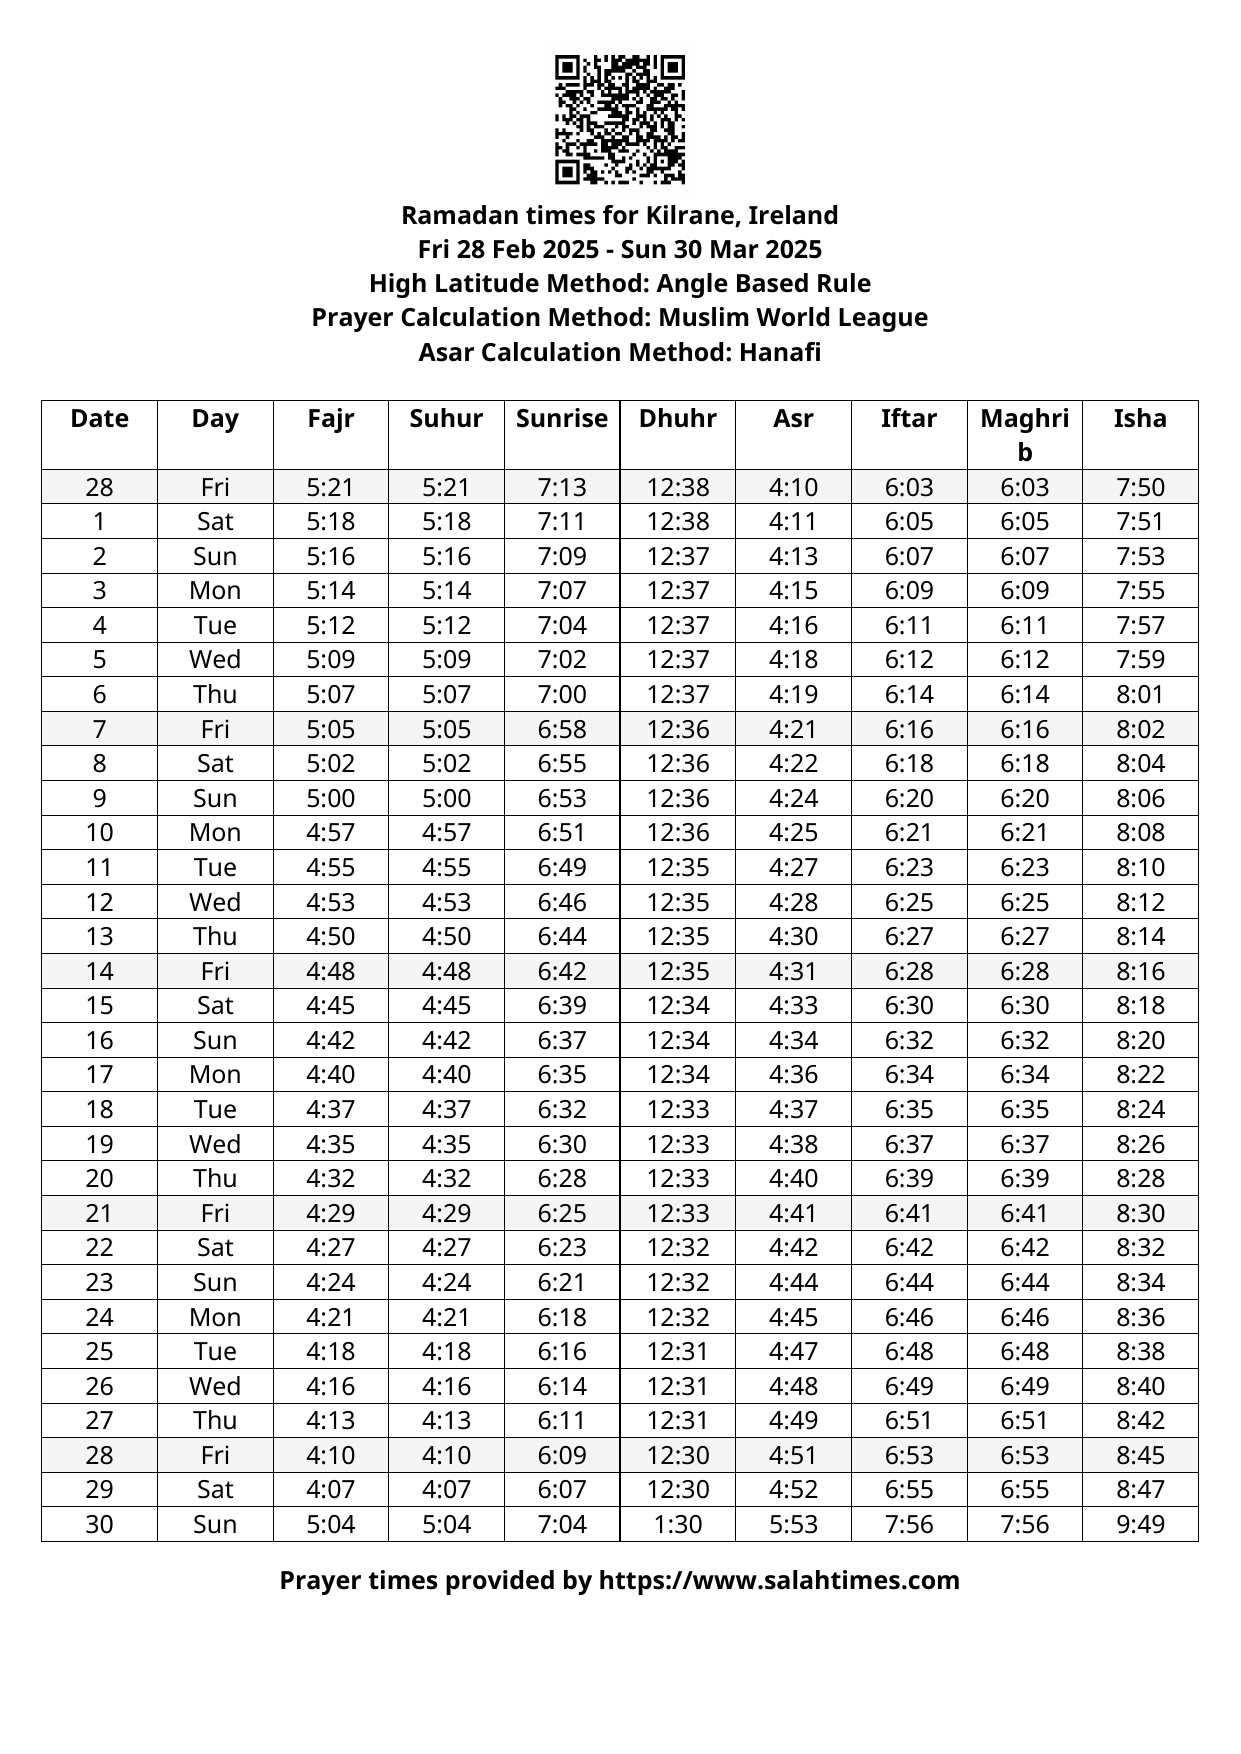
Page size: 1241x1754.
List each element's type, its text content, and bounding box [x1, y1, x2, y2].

table_cell 12:38 [621, 504, 735, 538]
table_cell Thu [158, 1161, 273, 1195]
table_cell 6:16 [968, 712, 1082, 745]
table_cell 8:45 [1083, 1438, 1198, 1472]
table_header Date [42, 401, 157, 469]
table_cell 4:07 [274, 1473, 388, 1506]
table_cell Mon [158, 1300, 273, 1333]
table_cell 4:22 [736, 746, 851, 780]
table_cell Sat [158, 1231, 273, 1264]
table_cell 6:55 [505, 746, 619, 780]
table_cell 6:07 [505, 1473, 619, 1506]
table_cell 19 [42, 1127, 157, 1160]
table_cell 12 [42, 885, 157, 918]
table_cell 8:42 [1083, 1404, 1198, 1437]
table_cell 6:44 [968, 1265, 1082, 1299]
table_cell 4:24 [274, 1265, 388, 1299]
table_cell 13 [42, 919, 157, 953]
table_cell 6:37 [505, 1023, 619, 1057]
table_cell 5 [42, 643, 157, 676]
table_cell 4:55 [389, 850, 504, 884]
table_cell 4:15 [736, 574, 851, 607]
table_cell 6 [42, 677, 157, 711]
table_cell 5:05 [274, 712, 388, 745]
table_cell 4:10 [736, 470, 851, 503]
table_cell 6:34 [968, 1058, 1082, 1091]
table_cell 12:33 [621, 1092, 735, 1126]
table_cell 4:18 [736, 643, 851, 676]
table_cell 4:10 [389, 1438, 504, 1472]
table_cell 12:37 [621, 574, 735, 607]
table_cell 6:25 [968, 885, 1082, 918]
table_cell 6:53 [505, 781, 619, 814]
table_cell 4:52 [736, 1473, 851, 1506]
table_cell 6:16 [505, 1334, 619, 1368]
table_cell 5:00 [389, 781, 504, 814]
table_cell 12:33 [621, 1161, 735, 1195]
table_cell 12:37 [621, 677, 735, 711]
table_cell 6:14 [505, 1369, 619, 1402]
table_cell Sun [158, 1023, 273, 1057]
table_cell 8:12 [1083, 885, 1198, 918]
table_cell 6:34 [852, 1058, 967, 1091]
table_cell Sun [158, 781, 273, 814]
table_cell 7:00 [505, 677, 619, 711]
table_cell 4 [42, 608, 157, 642]
table_cell 4:21 [736, 712, 851, 745]
table_cell 6:28 [505, 1161, 619, 1195]
table_cell 4:42 [389, 1023, 504, 1057]
text Fri 28 Feb 2025 - Sun 30 Mar 2025 [42, 232, 1198, 266]
table_cell 12:37 [621, 608, 735, 642]
table_cell 6:12 [968, 643, 1082, 676]
table_cell 4:55 [274, 850, 388, 884]
table_cell 12:36 [621, 746, 735, 780]
table_cell 5:04 [389, 1507, 504, 1541]
table_cell 12:34 [621, 1023, 735, 1057]
table_cell 8:04 [1083, 746, 1198, 780]
table_header Day [158, 401, 273, 469]
table_cell 6:51 [505, 816, 619, 849]
table_cell 4:42 [274, 1023, 388, 1057]
table_cell 4:16 [274, 1369, 388, 1402]
table_cell 6:28 [968, 954, 1082, 987]
table_cell 8:16 [1083, 954, 1198, 987]
table_cell 6:46 [505, 885, 619, 918]
table_cell 12:36 [621, 816, 735, 849]
table_cell 12:32 [621, 1300, 735, 1333]
table_cell 6:30 [852, 989, 967, 1022]
table_header Maghrib [968, 401, 1082, 469]
table_cell 12:32 [621, 1265, 735, 1299]
table_cell 12:34 [621, 1058, 735, 1091]
table_cell Sat [158, 746, 273, 780]
table_cell 6:05 [968, 504, 1082, 538]
table_cell 6:49 [505, 850, 619, 884]
table_cell Sun [158, 1507, 273, 1541]
table_cell 12:38 [621, 470, 735, 503]
table_cell 7:09 [505, 539, 619, 572]
table_cell 6:09 [505, 1438, 619, 1472]
table_cell 6:30 [968, 989, 1082, 1022]
table_cell Sun [158, 539, 273, 572]
table_cell 12:37 [621, 539, 735, 572]
table_cell 7:50 [1083, 470, 1198, 503]
table_cell 6:48 [968, 1334, 1082, 1368]
table_cell 4:11 [736, 504, 851, 538]
table_cell 4:27 [389, 1231, 504, 1264]
table_cell 6:39 [968, 1161, 1082, 1195]
table_cell 6:37 [968, 1127, 1082, 1160]
table_cell 6:46 [968, 1300, 1082, 1333]
table_cell 6:09 [852, 574, 967, 607]
table_cell 21 [42, 1196, 157, 1229]
picture [542, 41, 699, 198]
table_cell 6:03 [968, 470, 1082, 503]
table_cell 7:04 [505, 1507, 619, 1541]
table_cell 6:27 [968, 919, 1082, 953]
table_header Sunrise [505, 401, 619, 469]
table_cell 1:30 [621, 1507, 735, 1541]
table_cell 4:35 [274, 1127, 388, 1160]
table_cell Tue [158, 608, 273, 642]
table_cell 6:03 [852, 470, 967, 503]
table_cell 4:13 [389, 1404, 504, 1437]
table_cell 6:35 [852, 1092, 967, 1126]
table_cell 6:11 [852, 608, 967, 642]
table_cell 4:31 [736, 954, 851, 987]
table_cell 8:30 [1083, 1196, 1198, 1229]
table_cell Fri [158, 712, 273, 745]
table_cell 6:18 [968, 746, 1082, 780]
table_cell 4:13 [274, 1404, 388, 1437]
table_cell Thu [158, 677, 273, 711]
table_cell 12:36 [621, 712, 735, 745]
text High Latitude Method: Angle Based Rule [42, 266, 1198, 300]
table_cell 7:55 [1083, 574, 1198, 607]
table_cell 22 [42, 1231, 157, 1264]
table_cell 6:20 [852, 781, 967, 814]
table_cell 5:12 [274, 608, 388, 642]
table_cell 15 [42, 989, 157, 1022]
table_cell 6:25 [505, 1196, 619, 1229]
text Asar Calculation Method: Hanafi [42, 334, 1198, 368]
table_cell 6:25 [852, 885, 967, 918]
table_cell 6:42 [852, 1231, 967, 1264]
table_cell 6:20 [968, 781, 1082, 814]
table_cell 5:02 [274, 746, 388, 780]
table_cell 6:07 [968, 539, 1082, 572]
table_cell 6:37 [852, 1127, 967, 1160]
table_cell 4:16 [736, 608, 851, 642]
text Prayer Calculation Method: Muslim World League [42, 300, 1198, 334]
table_cell 5:09 [274, 643, 388, 676]
table_cell 8:08 [1083, 816, 1198, 849]
table_cell 8:28 [1083, 1161, 1198, 1195]
table_cell 12:35 [621, 850, 735, 884]
table_cell 4:13 [736, 539, 851, 572]
table_cell 5:16 [389, 539, 504, 572]
table_cell Tue [158, 1092, 273, 1126]
table_cell Wed [158, 885, 273, 918]
table_cell 8:36 [1083, 1300, 1198, 1333]
table_cell 12:36 [621, 781, 735, 814]
table_cell Fri [158, 470, 273, 503]
table_cell 6:21 [968, 816, 1082, 849]
table_cell 8:14 [1083, 919, 1198, 953]
table_cell 8:20 [1083, 1023, 1198, 1057]
table_cell 6:39 [852, 1161, 967, 1195]
table_cell 4:36 [736, 1058, 851, 1091]
table_cell 27 [42, 1404, 157, 1437]
table_cell Tue [158, 850, 273, 884]
table_cell 4:40 [736, 1161, 851, 1195]
table_cell 8:47 [1083, 1473, 1198, 1506]
table_cell 23 [42, 1265, 157, 1299]
table_cell 30 [42, 1507, 157, 1541]
table_cell 4:51 [736, 1438, 851, 1472]
table_cell 4:30 [736, 919, 851, 953]
table_cell Wed [158, 643, 273, 676]
table_cell 11 [42, 850, 157, 884]
table_cell 6:30 [505, 1127, 619, 1160]
table_cell Wed [158, 1369, 273, 1402]
table_cell 6:51 [852, 1404, 967, 1437]
table_cell 6:55 [852, 1473, 967, 1506]
table_cell 8:06 [1083, 781, 1198, 814]
table_cell 4:47 [736, 1334, 851, 1368]
table_cell 7:59 [1083, 643, 1198, 676]
table_cell 8:10 [1083, 850, 1198, 884]
table_cell 24 [42, 1300, 157, 1333]
table_cell 4:25 [736, 816, 851, 849]
table_cell 4:16 [389, 1369, 504, 1402]
table_cell Mon [158, 1058, 273, 1091]
table_cell 4:40 [389, 1058, 504, 1091]
table_cell 12:31 [621, 1334, 735, 1368]
table_cell 4:44 [736, 1265, 851, 1299]
table_cell 6:28 [852, 954, 967, 987]
table_cell 5:53 [736, 1507, 851, 1541]
table_cell 8 [42, 746, 157, 780]
table_cell 6:41 [852, 1196, 967, 1229]
table_cell 5:16 [274, 539, 388, 572]
table_cell 4:37 [274, 1092, 388, 1126]
table_cell 6:18 [852, 746, 967, 780]
table_cell 6:27 [852, 919, 967, 953]
table_header Suhur [389, 401, 504, 469]
table_cell Fri [158, 1438, 273, 1472]
table_header Asr [736, 401, 851, 469]
table_cell 12:31 [621, 1404, 735, 1437]
table_cell 4:27 [736, 850, 851, 884]
table_cell 4:10 [274, 1438, 388, 1472]
table_cell 4:27 [274, 1231, 388, 1264]
table_cell 6:32 [852, 1023, 967, 1057]
table_cell 7:56 [968, 1507, 1082, 1541]
table_cell 3 [42, 574, 157, 607]
table_cell Fri [158, 1196, 273, 1229]
table_cell 6:35 [968, 1092, 1082, 1126]
table_cell 6:32 [505, 1092, 619, 1126]
table_cell 6:58 [505, 712, 619, 745]
table_cell 5:18 [389, 504, 504, 538]
table_cell 12:32 [621, 1231, 735, 1264]
table_cell 4:29 [274, 1196, 388, 1229]
table_cell 5:07 [274, 677, 388, 711]
table_cell 6:42 [505, 954, 619, 987]
table_cell 6:07 [852, 539, 967, 572]
table_cell 28 [42, 470, 157, 503]
table_cell 6:44 [852, 1265, 967, 1299]
table_cell 7:02 [505, 643, 619, 676]
table_cell 5:21 [389, 470, 504, 503]
table_cell 4:21 [389, 1300, 504, 1333]
table_cell 4:45 [389, 989, 504, 1022]
table_cell 5:02 [389, 746, 504, 780]
table_cell 4:40 [274, 1058, 388, 1091]
table_cell 6:53 [968, 1438, 1082, 1472]
table_cell 4:07 [389, 1473, 504, 1506]
table_cell 7:56 [852, 1507, 967, 1541]
table_cell 6:11 [968, 608, 1082, 642]
table_cell 26 [42, 1369, 157, 1402]
table_cell 5:14 [274, 574, 388, 607]
table_cell 7:51 [1083, 504, 1198, 538]
table_cell 4:33 [736, 989, 851, 1022]
table_cell 5:09 [389, 643, 504, 676]
table_cell Mon [158, 574, 273, 607]
table_header Iftar [852, 401, 967, 469]
table_cell 4:57 [274, 816, 388, 849]
table_cell 10 [42, 816, 157, 849]
table_cell 12:30 [621, 1473, 735, 1506]
table_cell 5:04 [274, 1507, 388, 1541]
table_cell 12:37 [621, 643, 735, 676]
table_cell Tue [158, 1334, 273, 1368]
table_cell 6:21 [852, 816, 967, 849]
table_cell 6:48 [852, 1334, 967, 1368]
table_cell Sat [158, 1473, 273, 1506]
table_cell 5:18 [274, 504, 388, 538]
table_cell 4:38 [736, 1127, 851, 1160]
table_cell 12:34 [621, 989, 735, 1022]
table_cell 12:31 [621, 1369, 735, 1402]
table_cell 9 [42, 781, 157, 814]
table_cell 4:41 [736, 1196, 851, 1229]
table_cell 5:21 [274, 470, 388, 503]
table_cell 7:53 [1083, 539, 1198, 572]
table_cell 4:32 [274, 1161, 388, 1195]
table_cell 6:18 [505, 1300, 619, 1333]
table_cell 12:30 [621, 1438, 735, 1472]
table_cell 17 [42, 1058, 157, 1091]
table_cell 4:29 [389, 1196, 504, 1229]
table_cell 6:44 [505, 919, 619, 953]
table_cell 4:53 [274, 885, 388, 918]
table_cell 6:32 [968, 1023, 1082, 1057]
table_cell 4:45 [736, 1300, 851, 1333]
table_cell 5:12 [389, 608, 504, 642]
table_cell 12:35 [621, 919, 735, 953]
table_cell 6:53 [852, 1438, 967, 1472]
table_cell Mon [158, 816, 273, 849]
table_cell 8:32 [1083, 1231, 1198, 1264]
table_cell 6:12 [852, 643, 967, 676]
table_cell Wed [158, 1127, 273, 1160]
table_cell 4:53 [389, 885, 504, 918]
table_cell 6:05 [852, 504, 967, 538]
table_cell 4:18 [274, 1334, 388, 1368]
table_cell 6:35 [505, 1058, 619, 1091]
table_cell 4:50 [274, 919, 388, 953]
table_cell 6:41 [968, 1196, 1082, 1229]
table_cell 14 [42, 954, 157, 987]
table_cell 4:37 [389, 1092, 504, 1126]
table_cell 6:39 [505, 989, 619, 1022]
table_cell 5:14 [389, 574, 504, 607]
table_cell 8:38 [1083, 1334, 1198, 1368]
table_cell 1 [42, 504, 157, 538]
table_cell 20 [42, 1161, 157, 1195]
table_header Fajr [274, 401, 388, 469]
table_cell 2 [42, 539, 157, 572]
table_cell 7:11 [505, 504, 619, 538]
table_cell 6:49 [852, 1369, 967, 1402]
table_cell Sat [158, 504, 273, 538]
table_cell 7:07 [505, 574, 619, 607]
table_cell 5:07 [389, 677, 504, 711]
table_cell 6:23 [968, 850, 1082, 884]
table_cell 4:37 [736, 1092, 851, 1126]
table_cell 8:02 [1083, 712, 1198, 745]
table_cell 4:28 [736, 885, 851, 918]
table_cell 4:34 [736, 1023, 851, 1057]
table_cell 8:22 [1083, 1058, 1198, 1091]
table_cell 6:09 [968, 574, 1082, 607]
table_cell 29 [42, 1473, 157, 1506]
table_cell 5:05 [389, 712, 504, 745]
table_cell 4:19 [736, 677, 851, 711]
table_cell 25 [42, 1334, 157, 1368]
table_cell 8:40 [1083, 1369, 1198, 1402]
table_cell 7 [42, 712, 157, 745]
table_cell 4:18 [389, 1334, 504, 1368]
table_header Dhuhr [621, 401, 735, 469]
table_cell 12:35 [621, 954, 735, 987]
table_cell 28 [42, 1438, 157, 1472]
table_cell 18 [42, 1092, 157, 1126]
table_cell 6:23 [852, 850, 967, 884]
table_cell 12:33 [621, 1127, 735, 1160]
table_cell 4:21 [274, 1300, 388, 1333]
table_cell 6:14 [852, 677, 967, 711]
table_cell 8:34 [1083, 1265, 1198, 1299]
table_cell Thu [158, 1404, 273, 1437]
table_cell 5:00 [274, 781, 388, 814]
table_cell 4:49 [736, 1404, 851, 1437]
table_cell 9:49 [1083, 1507, 1198, 1541]
table_cell 4:48 [389, 954, 504, 987]
table_cell 6:55 [968, 1473, 1082, 1506]
table_cell 7:04 [505, 608, 619, 642]
table_cell 8:01 [1083, 677, 1198, 711]
table_cell 6:51 [968, 1404, 1082, 1437]
table_cell Sun [158, 1265, 273, 1299]
table_cell 7:13 [505, 470, 619, 503]
table_cell 12:35 [621, 885, 735, 918]
table_cell 4:24 [736, 781, 851, 814]
table_cell 6:11 [505, 1404, 619, 1437]
table_header Isha [1083, 401, 1198, 469]
table_cell 6:49 [968, 1369, 1082, 1402]
table_cell 4:35 [389, 1127, 504, 1160]
table_cell Fri [158, 954, 273, 987]
table_cell 4:42 [736, 1231, 851, 1264]
table_cell 4:48 [274, 954, 388, 987]
table_cell 4:50 [389, 919, 504, 953]
table_cell 4:57 [389, 816, 504, 849]
table_cell 6:16 [852, 712, 967, 745]
table_cell 16 [42, 1023, 157, 1057]
table_cell 4:32 [389, 1161, 504, 1195]
table_cell 6:23 [505, 1231, 619, 1264]
table_cell Thu [158, 919, 273, 953]
table_cell 4:24 [389, 1265, 504, 1299]
table_cell 8:18 [1083, 989, 1198, 1022]
table_cell 8:26 [1083, 1127, 1198, 1160]
table_cell 4:48 [736, 1369, 851, 1402]
table_cell 8:24 [1083, 1092, 1198, 1126]
table_cell 4:45 [274, 989, 388, 1022]
text Prayer times provided by https://www.salahtimes.com [42, 1563, 1198, 1597]
table_cell 7:57 [1083, 608, 1198, 642]
table_cell 12:33 [621, 1196, 735, 1229]
table_cell 6:21 [505, 1265, 619, 1299]
text Ramadan times for Kilrane, Ireland [42, 198, 1198, 232]
table_cell 6:42 [968, 1231, 1082, 1264]
table_cell 6:14 [968, 677, 1082, 711]
table_cell 6:46 [852, 1300, 967, 1333]
table_cell Sat [158, 989, 273, 1022]
